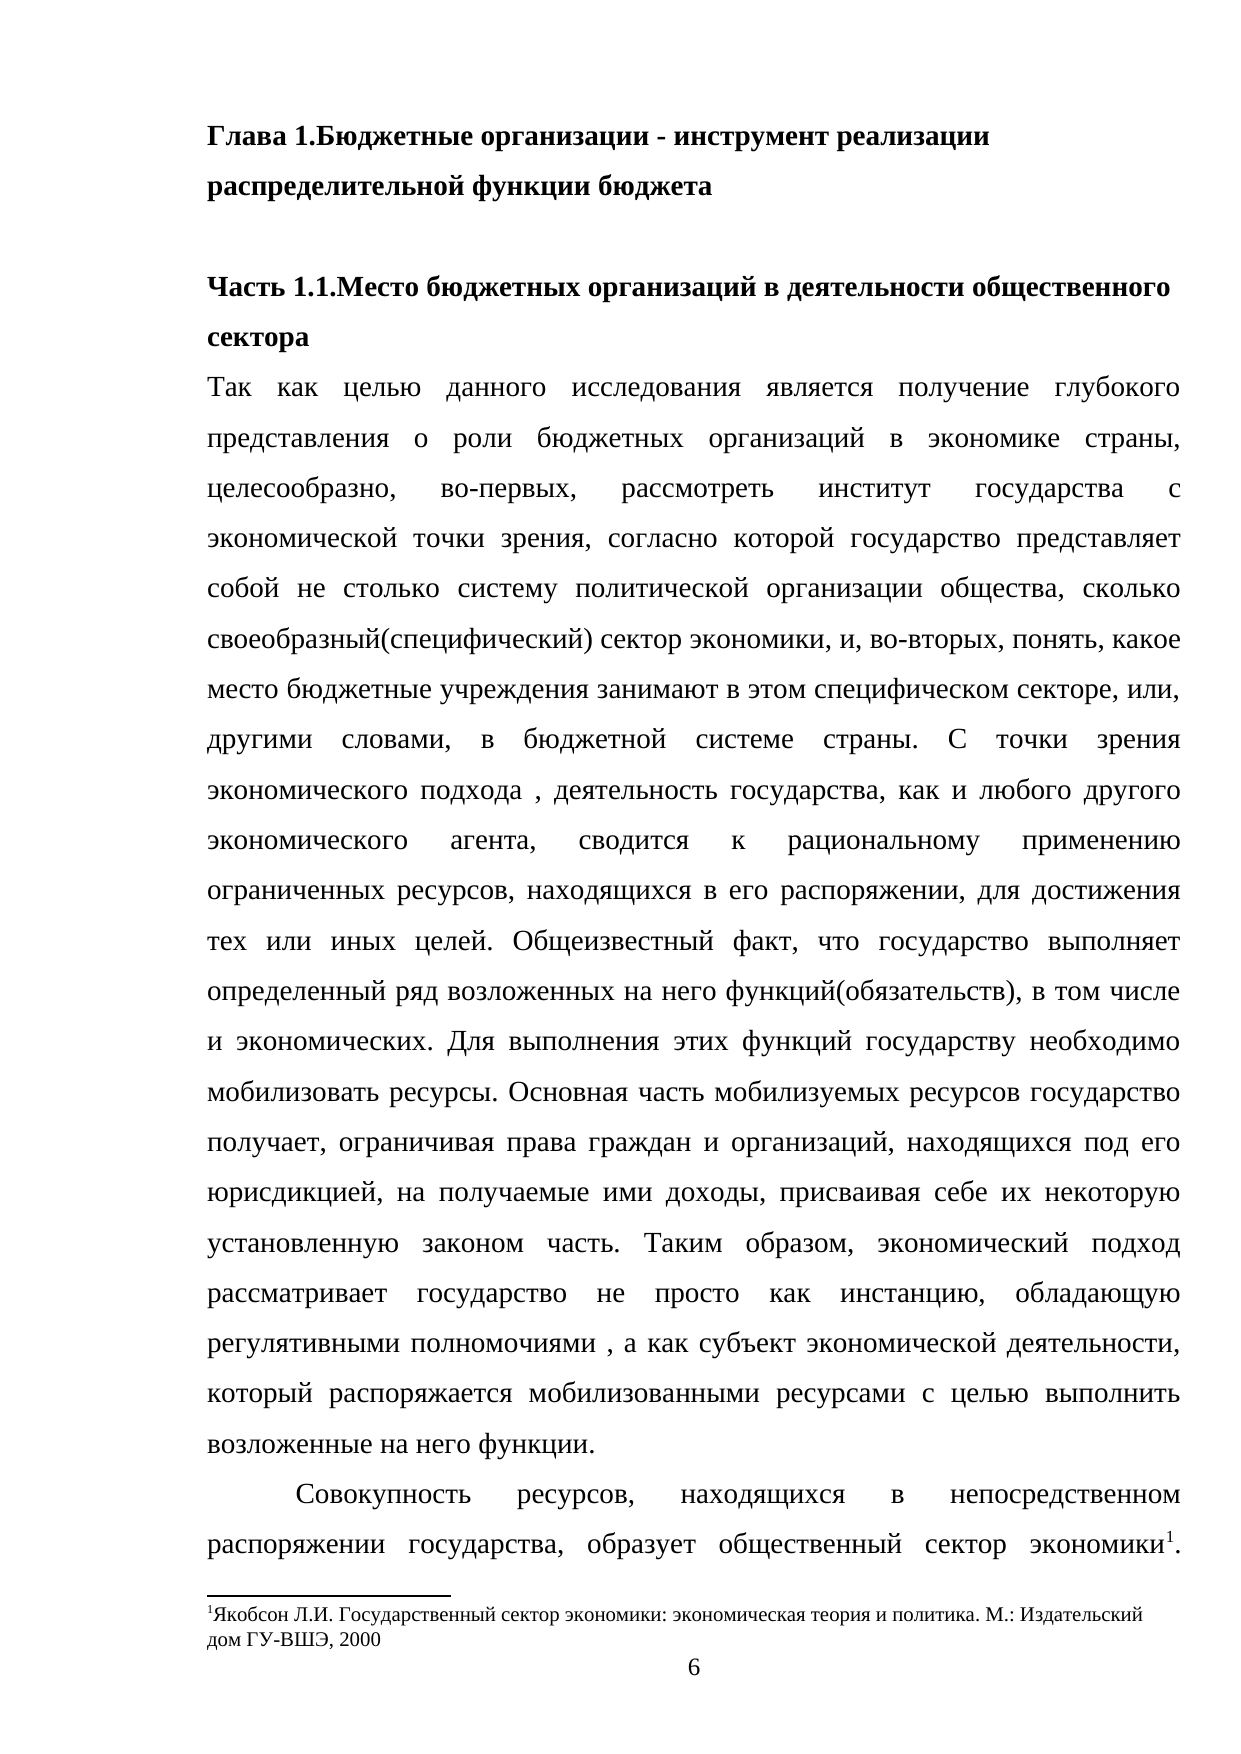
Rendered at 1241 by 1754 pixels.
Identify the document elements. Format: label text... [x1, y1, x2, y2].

subtitle Глава 1.Бюджетные организации - инструмент реализации распределительной функции бюджета [207, 118, 1181, 202]
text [207, 1476, 1181, 1560]
text Так как целью данного исследования является получение глубокого представления о роли бюджетных организаций в экономике страны, целесообразно, во-первых, рассмотреть институт государства с экономической точки зрения, согласно которой государство представляет собой не столько систему политической организации общества, сколько своеобразный(специфический) сектор экономики, и, во-вторых, понять, какое место бюджетные учреждения занимают в этом специфическом секторе, или, другими словами, в бюджетной системе страны. С точки зрения экономического подхода , деятельность государства, как и любого другого экономического агента, сводится к рациональному применению ограниченных ресурсов, находящихся в его распоряжении, для достижения тех или иных целей. Общеизвестный факт, что государство выполняет определенный ряд возложенных на него функций(обязательств), в том числе и экономических. Для выполнения этих функций государству необходимо мобилизовать ресурсы. Основная часть мобилизуемых ресурсов государство получает, ограничивая права граждан и организаций, находящихся под его юрисдикцией, на получаемые ими доходы, присваивая себе их некоторую установленную законом часть. Таким образом, экономический подход рассматривает государство не просто как инстанцию, обладающую регулятивными полномочиями , а как субъект экономической деятельности, который распоряжается мобилизованными ресурсами с целью выполнить возложенные на него функции. [207, 369, 1181, 1459]
subtitle Часть 1.1.Место бюджетных организаций в деятельности общественного сектора [207, 269, 1181, 353]
